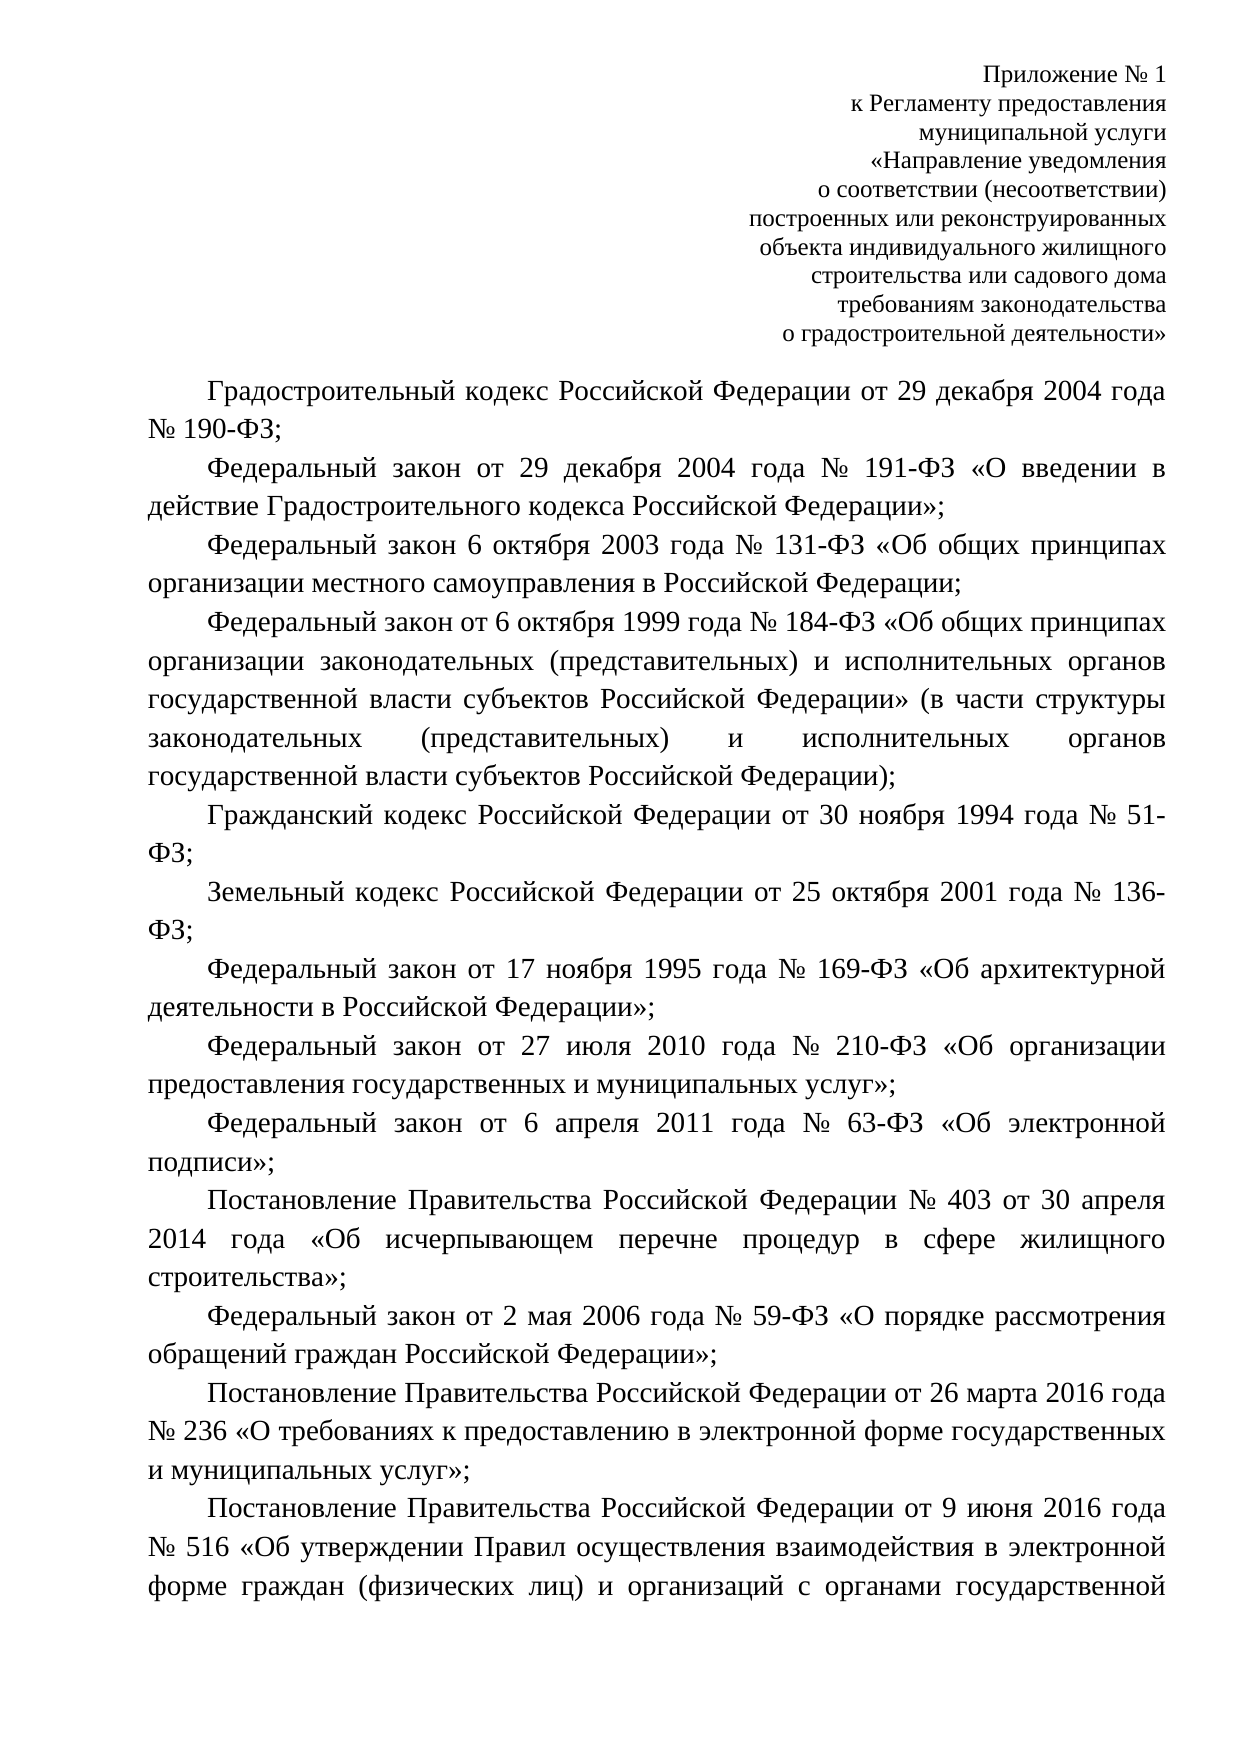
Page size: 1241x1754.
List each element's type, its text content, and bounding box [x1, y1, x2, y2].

text Федеральный закон от 29 декабря 2004 года № 191-ФЗ «О введении в действие Градостроительного кодекса Российской Федерации»; [148, 450, 1167, 522]
text Земельный кодекс Российской Федерации от 25 октября 2001 года № 136-ФЗ; [148, 874, 1167, 946]
text Федеральный закон от 6 апреля 2011 года № 63-ФЗ «Об электронной подписи»; [148, 1105, 1167, 1177]
text Федеральный закон от 17 ноября 1995 года № 169-ФЗ «Об архитектурной деятельности в Российской Федерации»; [148, 951, 1167, 1023]
text Федеральный закон от 6 октября 1999 года № 184-ФЗ «Об общих принципах организации законодательных (представительных) и исполнительных органов государственной власти субъектов Российской Федерации» (в части структуры законодательных (представительных) и исполнительных органов государственной власти субъектов Российской Федерации); [148, 604, 1167, 792]
text Градостроительный кодекс Российской Федерации от 29 декабря 2004 года № 190-ФЗ; [148, 373, 1167, 445]
text Федеральный закон от 27 июля 2010 года № 210-ФЗ «Об организации предоставления государственных и муниципальных услуг»; [148, 1028, 1167, 1100]
text требованиям законодательства [148, 289, 1167, 318]
text Постановление Правительства Российской Федерации от 26 марта 2016 года № 236 «О требованиях к предоставлению в электронной форме государственных и муниципальных услуг»; [148, 1375, 1167, 1486]
text «Направление уведомления [148, 145, 1167, 174]
text Федеральный закон 6 октября 2003 года № 131-ФЗ «Об общих принципах организации местного самоуправления в Российской Федерации; [148, 527, 1167, 599]
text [148, 1491, 1167, 1601]
text к Регламенту предоставления [148, 88, 1167, 117]
text объекта индивидуального жилищного [148, 232, 1167, 260]
text о соответствии (несоответствии) [148, 174, 1167, 203]
text о градостроительной деятельности» [148, 318, 1167, 347]
text построенных или реконструированных [148, 203, 1167, 232]
text Приложение № 1 [148, 59, 1167, 88]
text Постановление Правительства Российской Федерации № 403 от 30 апреля 2014 года «Об исчерпывающем перечне процедур в сфере жилищного строительства»; [148, 1182, 1167, 1293]
text строительства или садового дома [148, 260, 1167, 289]
text муниципальной услуги [148, 117, 1167, 145]
text Гражданский кодекс Российской Федерации от 30 ноября 1994 года № 51-ФЗ; [148, 797, 1167, 869]
text Федеральный закон от 2 мая 2006 года № 59-ФЗ «О порядке рассмотрения обращений граждан Российской Федерации»; [148, 1298, 1167, 1370]
